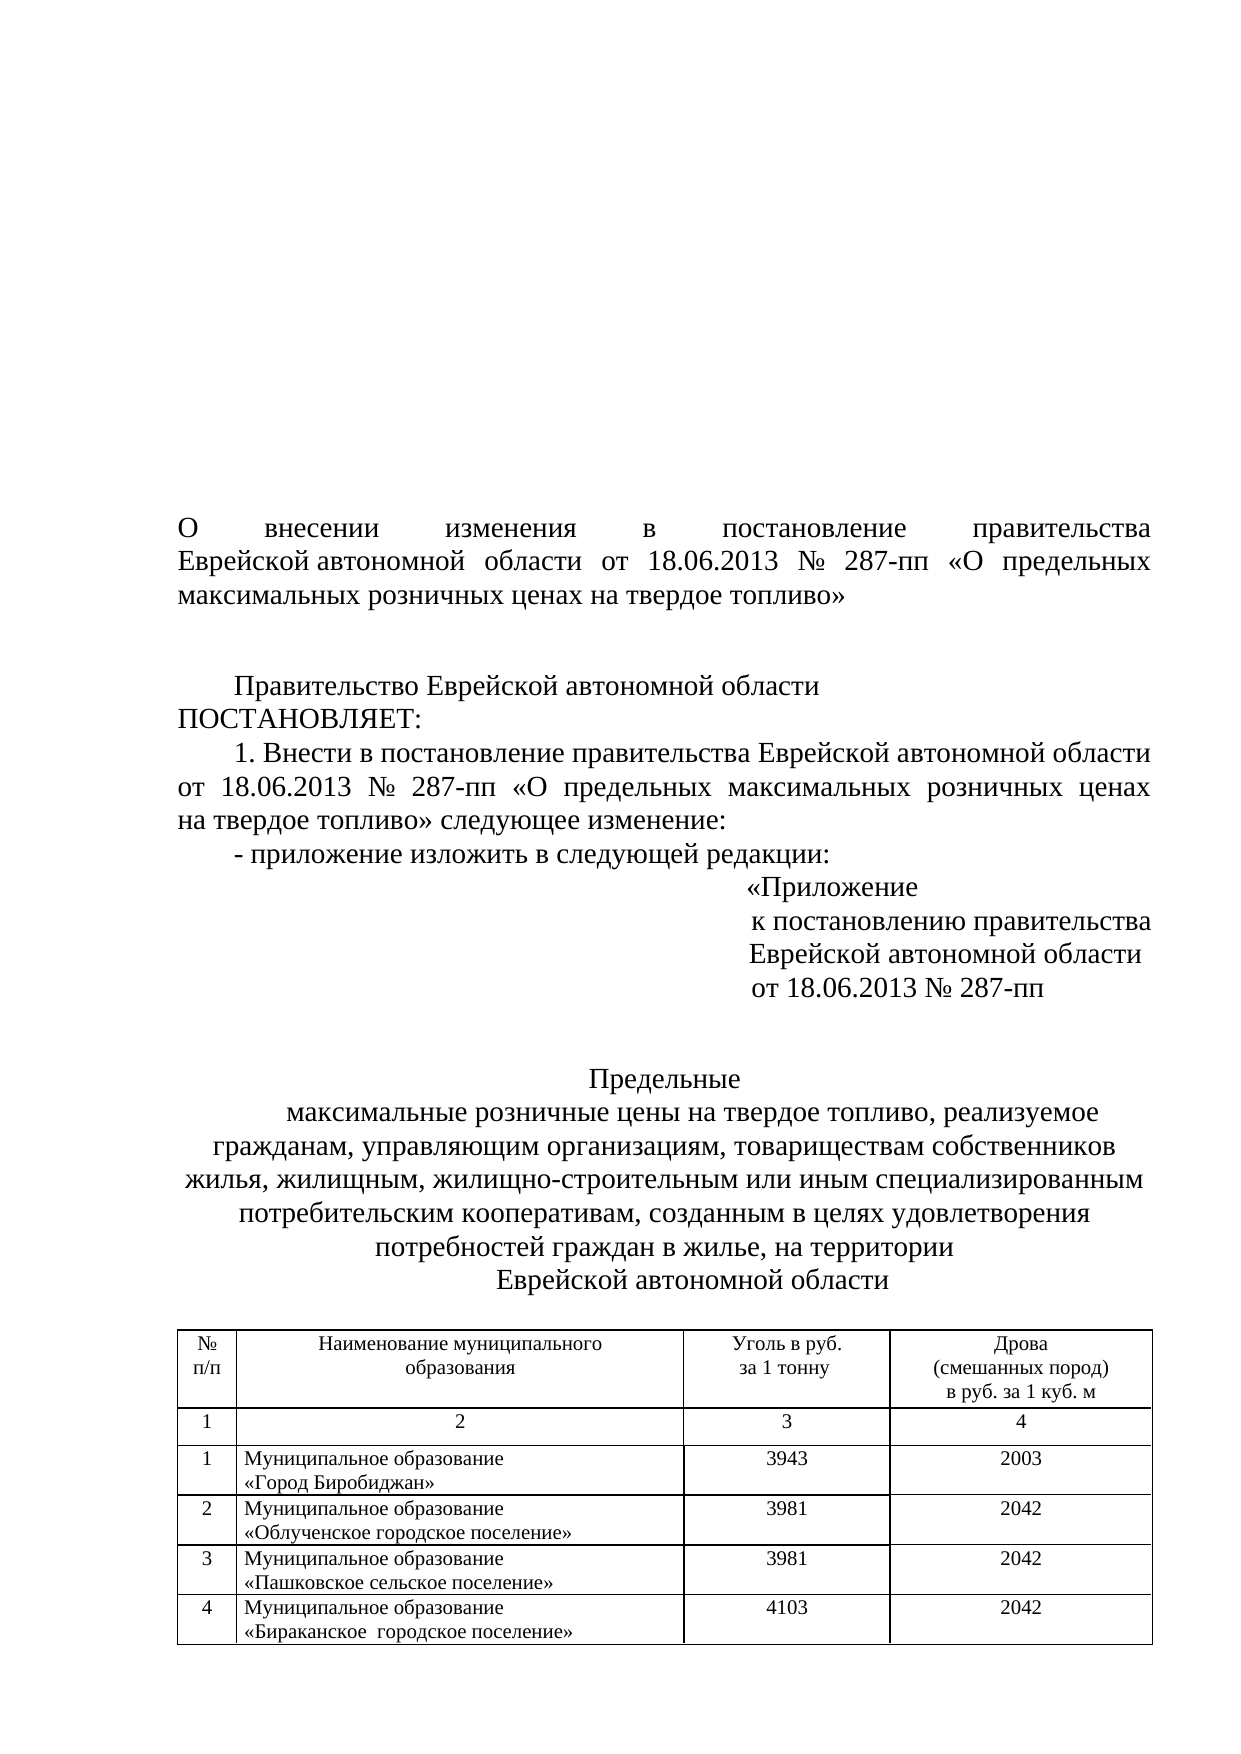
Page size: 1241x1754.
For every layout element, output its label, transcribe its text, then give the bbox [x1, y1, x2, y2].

text ПОСТАНОВЛЯЕТ: [177, 702, 1152, 735]
table_cell Муниципальное образование «Облученское городское поселение» [237, 1496, 683, 1544]
text - приложение изложить в следующей редакции: [177, 836, 1152, 869]
table_cell 2003 [891, 1445, 1152, 1494]
table_cell 2 [178, 1496, 236, 1544]
text Предельные [177, 1061, 1152, 1094]
text Еврейской автономной области [177, 936, 1152, 970]
table_cell 1 [178, 1409, 236, 1445]
table_header Наименование муниципального образования [237, 1331, 683, 1407]
table_cell 4103 [685, 1595, 889, 1643]
text к постановлению правительства [177, 903, 1152, 936]
table_header Уголь в руб. за 1 тонну [684, 1331, 889, 1407]
table_cell 2042 [891, 1594, 1152, 1643]
table_cell 3 [684, 1409, 889, 1445]
table_cell 1 [178, 1446, 236, 1494]
table_cell Муниципальное образование «Бираканское городское поселение» [237, 1595, 683, 1643]
table_cell 3 [178, 1546, 236, 1594]
text от 18.06.2013 № 287-пп [177, 970, 1152, 1003]
table_cell 4 [891, 1407, 1152, 1445]
text максимальные розничные цены на твердое топливо, реализуемое гражданам, управляющим организациям, товариществам собственников жилья, жилищным, жилищно-строительным или иным специализированным потребительским кооперативам, созданным в целях удовлетворения потребностей граждан в жилье, на территории [177, 1094, 1152, 1262]
table_header № п/п [178, 1331, 236, 1407]
table_cell Муниципальное образование «Пашковское сельское поселение» [237, 1546, 683, 1594]
text Еврейской автономной области [177, 1262, 1152, 1296]
table_cell 2042 [891, 1544, 1152, 1594]
table_cell 3943 [685, 1446, 889, 1494]
table_cell 2042 [891, 1494, 1152, 1544]
table_cell Муниципальное образование «Город Биробиджан» [237, 1446, 683, 1494]
table_cell 4 [178, 1595, 236, 1643]
table_cell 3981 [685, 1496, 889, 1544]
text 1. Внести в постановление правительства Еврейской автономной области от 18.06.2013 № 287-пп «О предельных максимальных розничных ценах на твердое топливо» следующее изменение: [177, 735, 1152, 836]
table_cell 2 [237, 1409, 683, 1445]
text О внесении изменения в постановление правительства Еврейской автономной области от 18.06.2013 № 287-пп «О предельных максимальных розничных ценах на твердое топливо» [177, 510, 1152, 611]
table_cell 3981 [685, 1546, 889, 1594]
text Правительство Еврейской автономной области [177, 668, 1152, 702]
table_header Дрова (смешанных пород) в руб. за [891, 1331, 1152, 1407]
text «Приложение [177, 869, 1152, 903]
